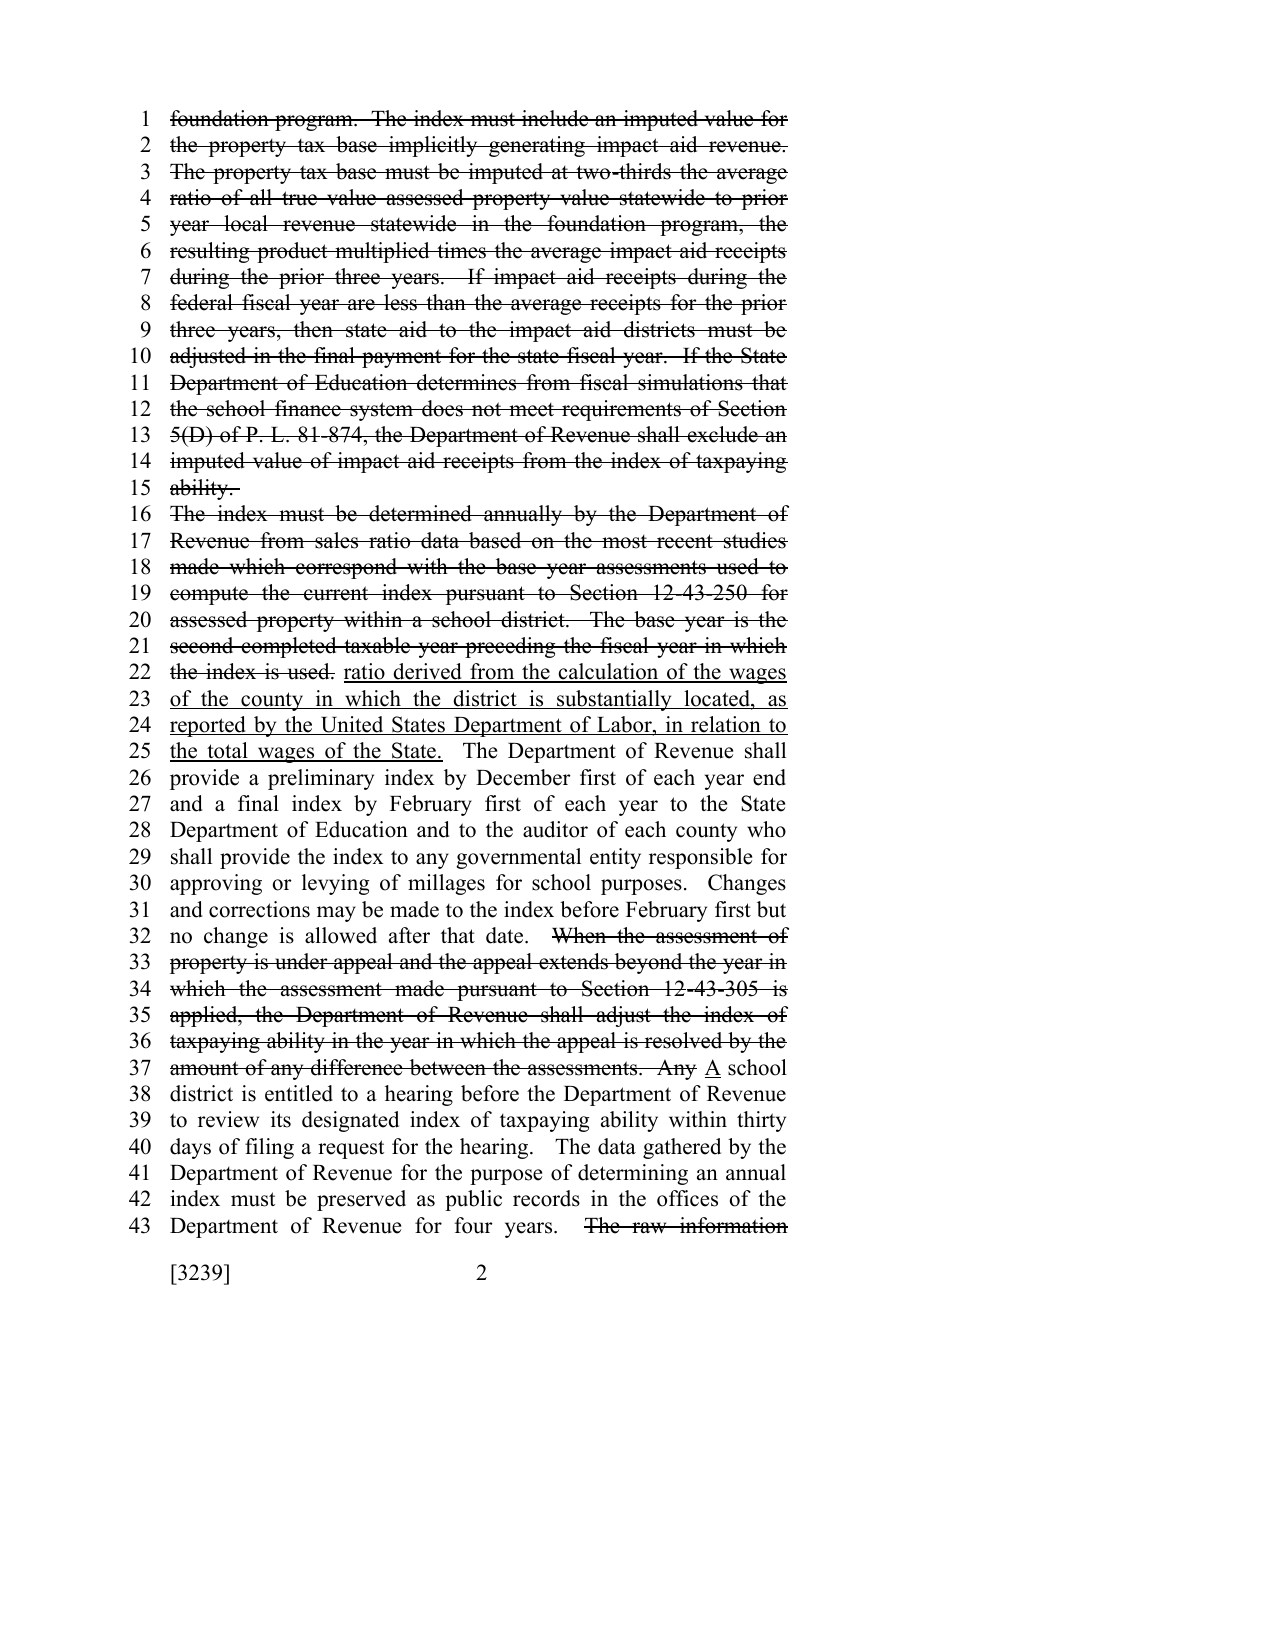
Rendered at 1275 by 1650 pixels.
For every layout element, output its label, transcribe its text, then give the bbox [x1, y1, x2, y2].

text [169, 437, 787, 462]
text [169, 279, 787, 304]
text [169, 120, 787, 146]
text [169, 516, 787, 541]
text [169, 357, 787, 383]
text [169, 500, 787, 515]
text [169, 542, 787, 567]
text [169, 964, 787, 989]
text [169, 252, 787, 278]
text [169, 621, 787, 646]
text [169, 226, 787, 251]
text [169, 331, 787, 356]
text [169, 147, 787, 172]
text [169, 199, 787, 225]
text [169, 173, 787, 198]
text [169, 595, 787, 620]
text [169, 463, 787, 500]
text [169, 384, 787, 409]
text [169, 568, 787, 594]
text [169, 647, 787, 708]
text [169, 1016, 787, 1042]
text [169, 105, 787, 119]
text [169, 1043, 787, 1238]
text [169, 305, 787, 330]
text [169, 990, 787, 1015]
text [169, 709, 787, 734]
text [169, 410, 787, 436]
